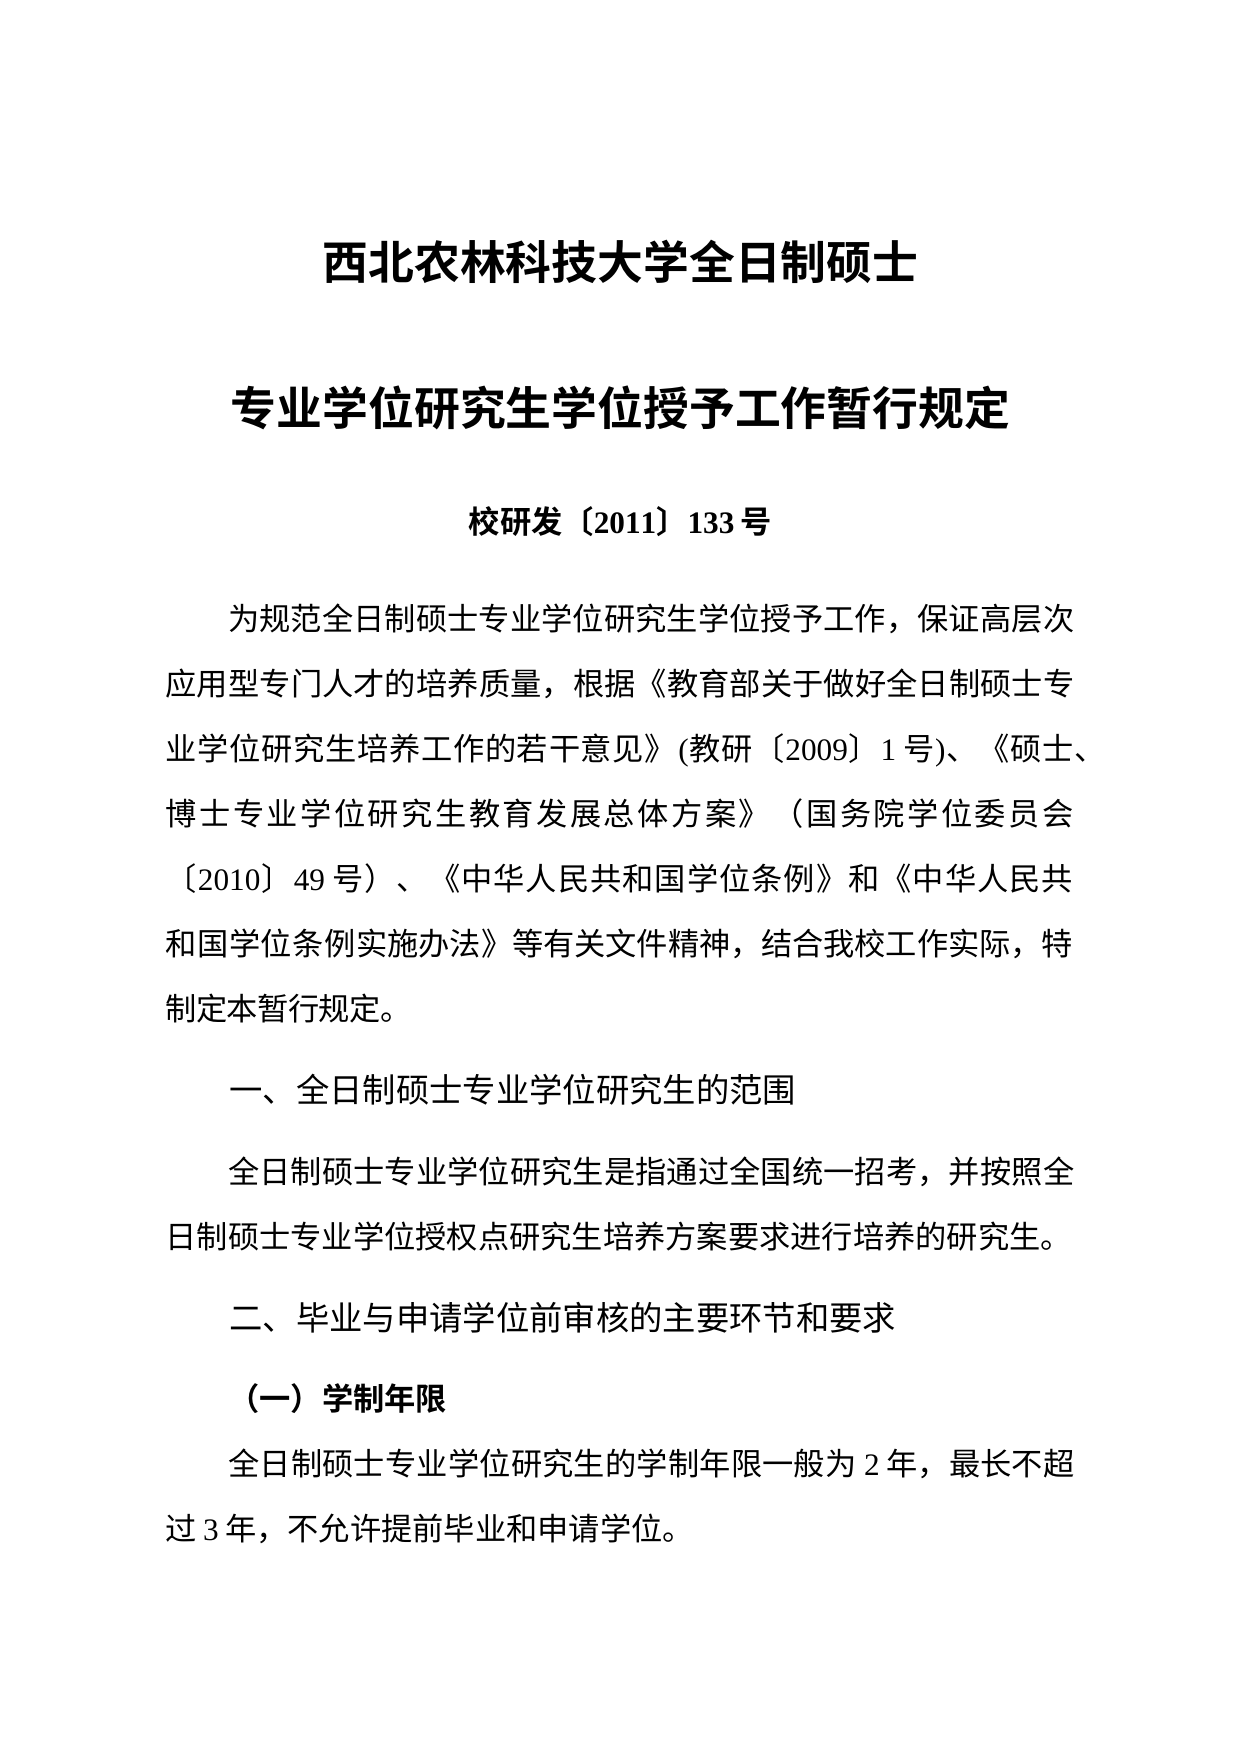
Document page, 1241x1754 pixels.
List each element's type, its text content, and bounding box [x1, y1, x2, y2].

subtitle 专业学位研究生学位授予工作暂行规定 [209, 357, 1031, 454]
text 全日制硕士专业学位研究生是指通过全国统一招考，并按照全日制硕士专业学位授权点研究生培养方案要求进行培养的研究生。 [165, 1137, 1075, 1267]
text 全日制硕士专业学位研究生的学制年限一般为2年，最长不超过3年，不允许提前毕业和申请学位。 [165, 1429, 1075, 1559]
text （一）学制年限 [165, 1364, 1075, 1429]
subtitle 二、毕业与申请学位前审核的主要环节和要求 [165, 1283, 1075, 1348]
text 为规范全日制硕士专业学位研究生学位授予工作，保证高层次应用型专门人才的培养质量，根据《教育部关于做好全日制硕士专业学位研究生培养工作的若干意见》(教研〔2009〕1号)、《硕士、博士专业学位研究生教育发展总体方案》（国务院学位委员会〔2010〕49号）、《中华人民共和国学位条例》和《中华人民共和国学位条例实施办法》等有关文件精神，结合我校工作实际，特制定本暂行规定。 [165, 584, 1075, 1039]
subtitle 校研发〔2011〕133号 [165, 487, 1075, 552]
subtitle 西北农林科技大学全日制硕士 [209, 211, 1031, 308]
subtitle 一、全日制硕士专业学位研究生的范围 [165, 1056, 1075, 1121]
